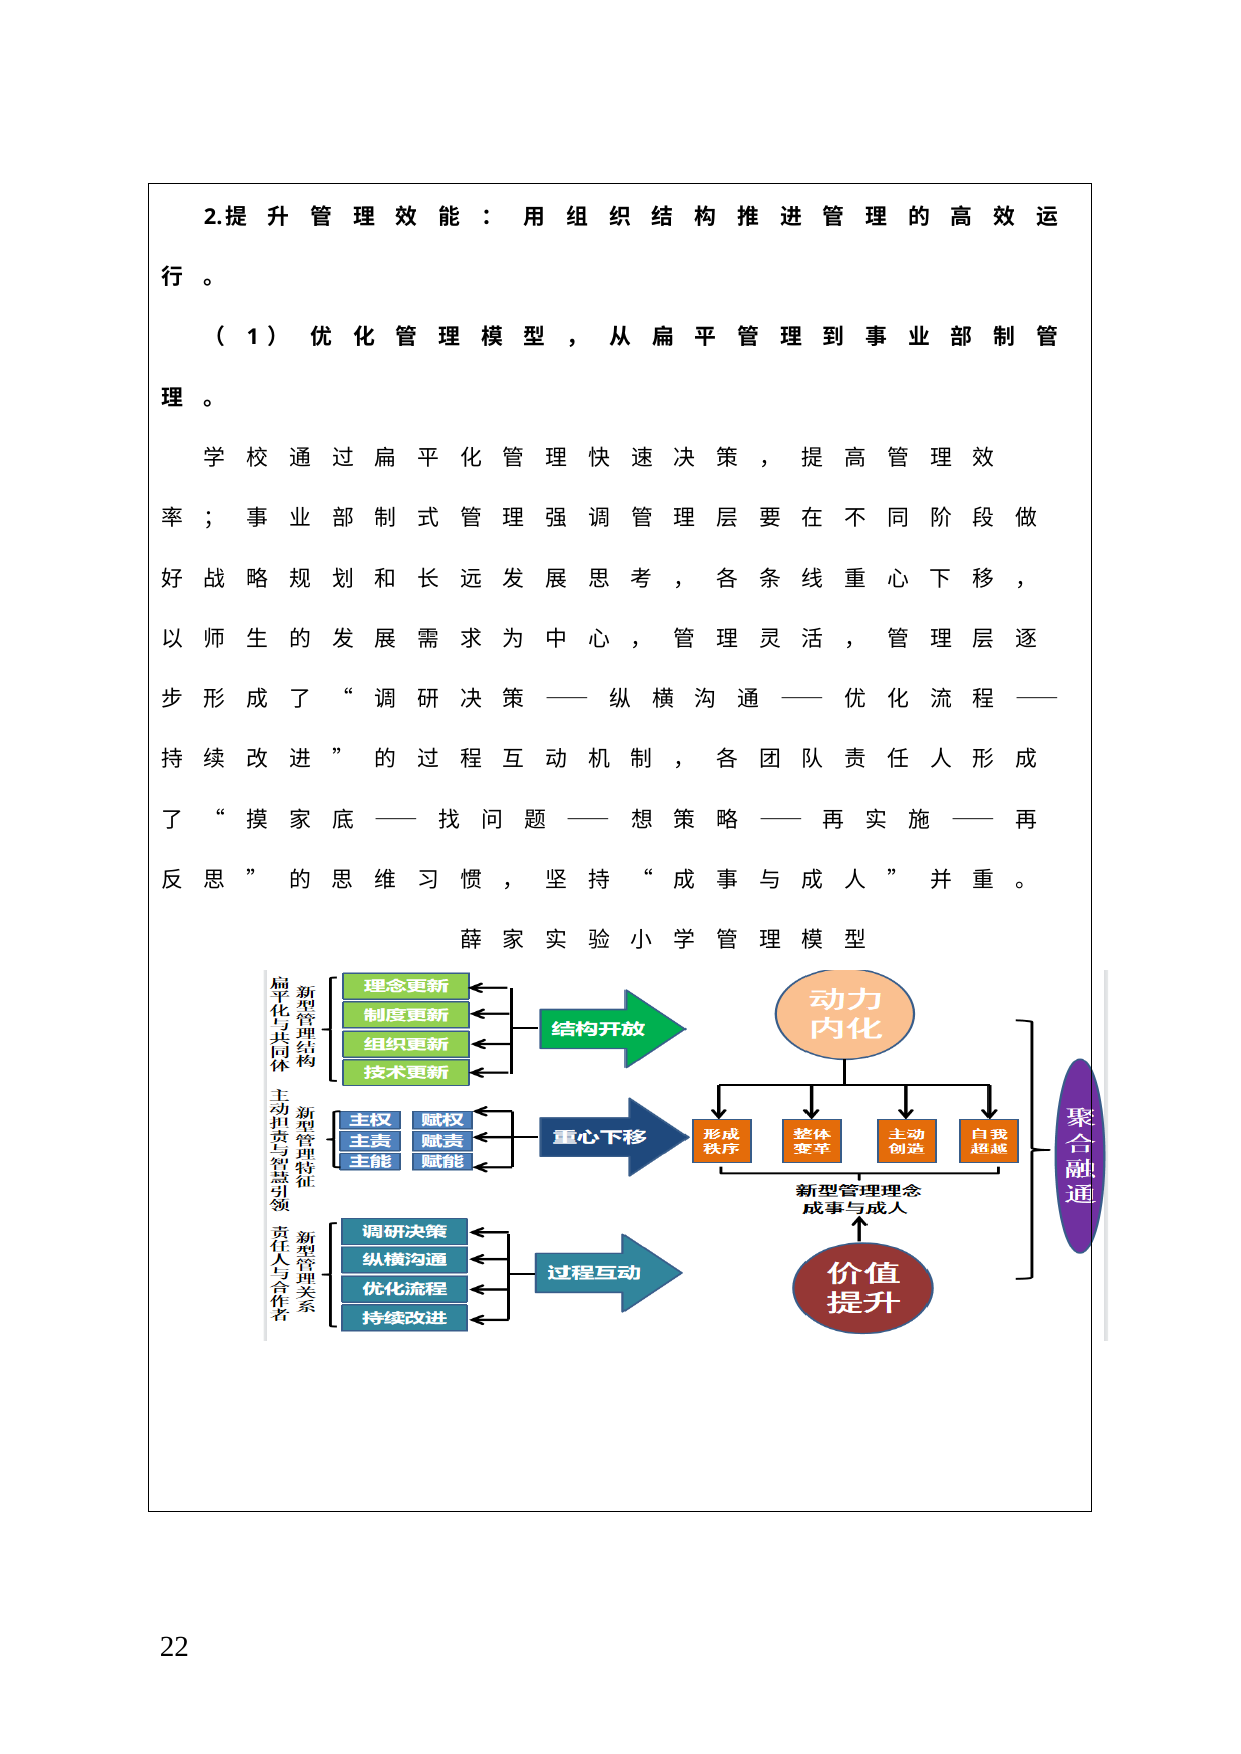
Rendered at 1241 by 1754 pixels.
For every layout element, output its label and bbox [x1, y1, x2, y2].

picture [1092, 970, 1109, 1341]
table_header [149, 184, 1091, 1511]
